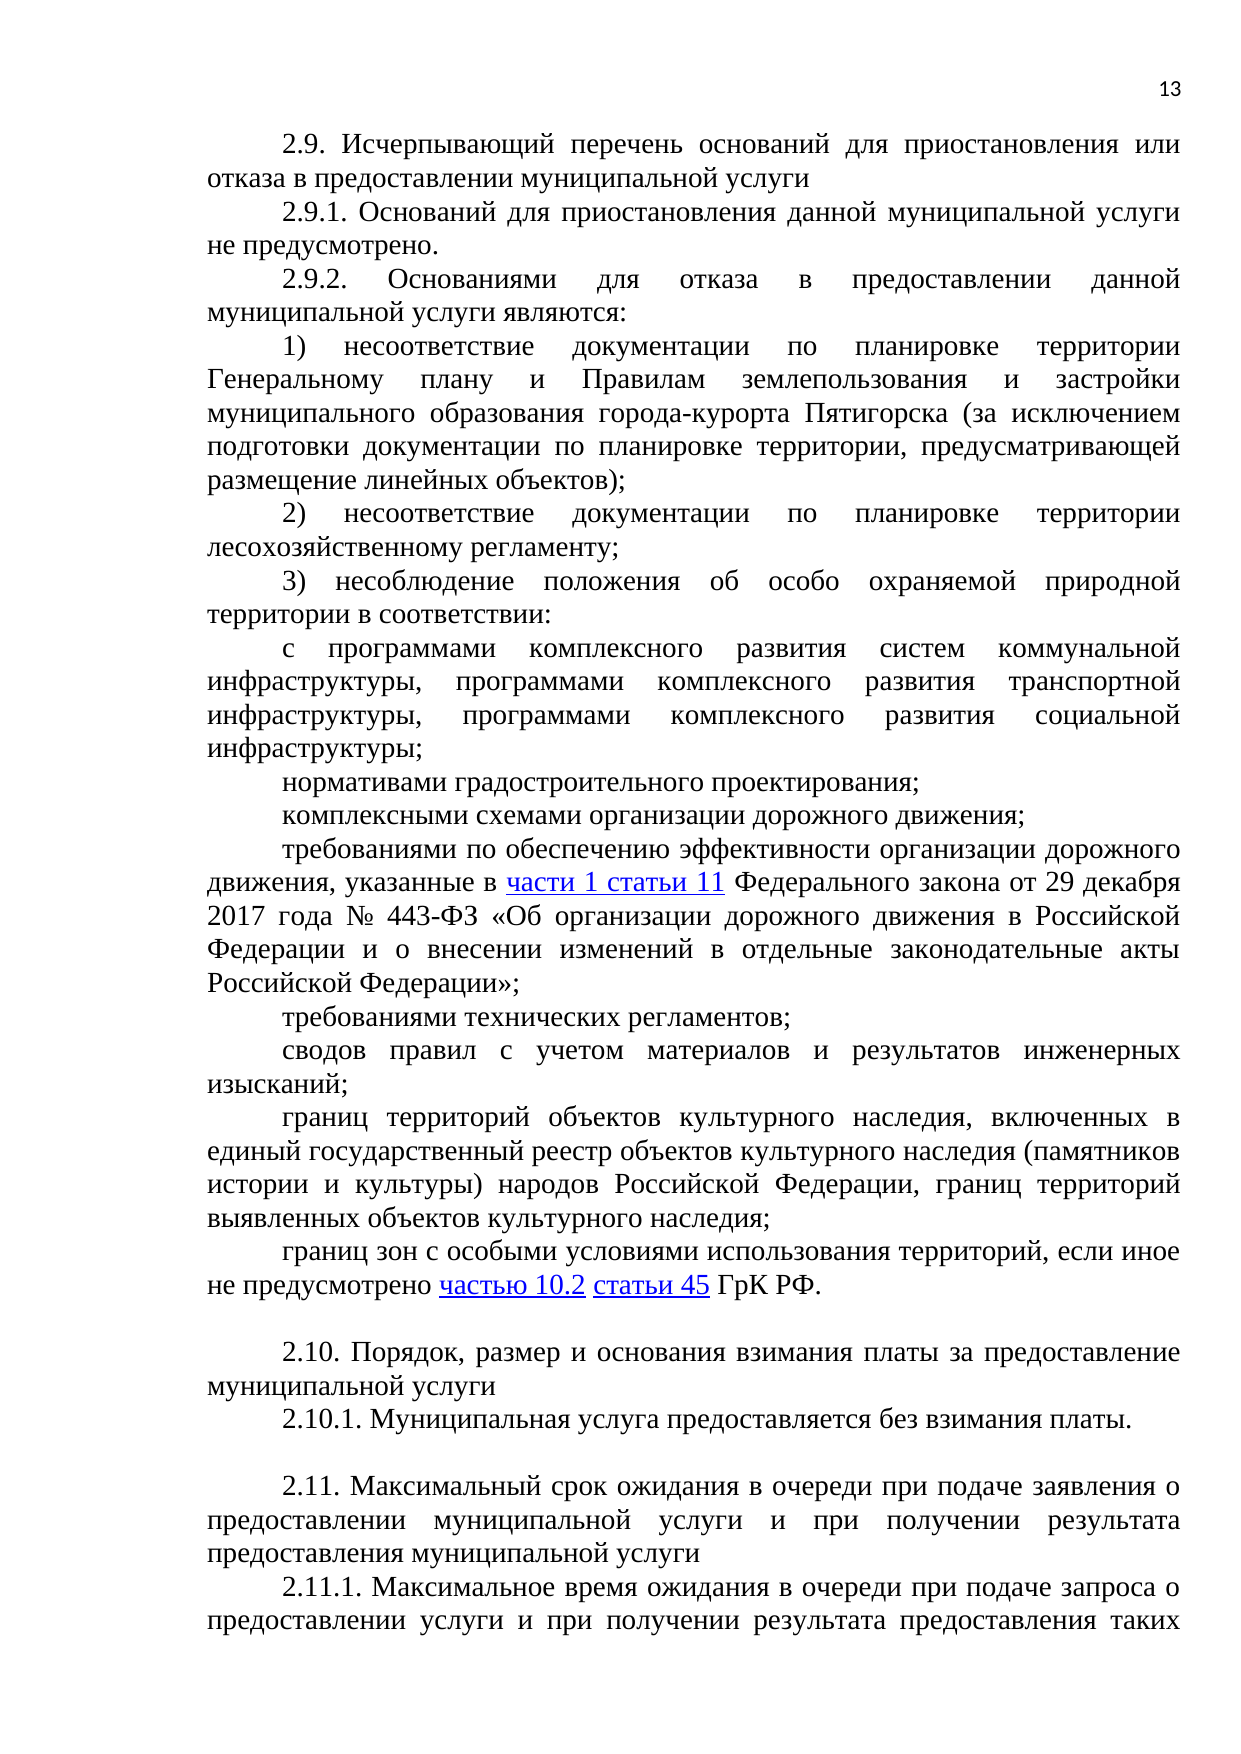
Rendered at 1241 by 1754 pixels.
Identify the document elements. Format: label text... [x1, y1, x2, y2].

text 2.9. Исчерпывающий перечень оснований для приостановления или отказа в предоставлении муниципальной услуги [207, 127, 1181, 194]
text границ зон с особыми условиями использования территорий, если иное не предусмотрено частью 10.2 статьи 45 ГрК РФ. [207, 1233, 1181, 1301]
text 2.10.1. Муниципальная услуга предоставляется без взимания платы. [207, 1401, 1181, 1435]
text 2) несоответствие документации по планировке территории лесохозяйственному регламенту; [207, 496, 1181, 563]
text 2.9.2. Основаниями для отказа в предоставлении данной муниципальной услуги являются: [207, 261, 1181, 328]
text с программами комплексного развития систем коммунальной инфраструктуры, программами комплексного развития транспортной инфраструктуры, программами комплексного развития социальной инфраструктуры; [207, 630, 1181, 764]
text требованиями технических регламентов; [207, 999, 1181, 1032]
text 3) несоблюдение положения об особо охраняемой природной территории в соответствии: [207, 563, 1181, 630]
text нормативами градостроительного проектирования; [207, 764, 1181, 797]
text сводов правил с учетом материалов и результатов инженерных изысканий; [207, 1032, 1181, 1099]
text 2.9.1. Оснований для приостановления данной муниципальной услуги не предусмотрено. [207, 194, 1181, 261]
text требованиями по обеспечению эффективности организации дорожного движения, указанные в части 1 статьи 11 Федерального закона от 29 декабря 2017 года № 443-ФЗ «Об организации дорожного движения в Российской Федерации и о внесении изменений в отдельные законодательные акты Российской Федерации»; [207, 831, 1181, 999]
text комплексными схемами организации дорожного движения; [207, 797, 1181, 831]
text 1) несоответствие документации по планировке территории Генеральному плану и Правилам землепользования и застройки муниципального образования города-курорта Пятигорска (за исключением подготовки документации по планировке территории, предусматривающей размещение линейных объектов); [207, 328, 1181, 496]
text 2.11. Максимальный срок ожидания в очереди при подаче заявления о предоставлении муниципальной услуги и при получении результата предоставления муниципальной услуги [207, 1468, 1181, 1569]
text границ территорий объектов культурного наследия, включенных в единый государственный реестр объектов культурного наследия (памятников истории и культуры) народов Российской Федерации, границ территорий выявленных объектов культурного наследия; [207, 1099, 1181, 1233]
text 2.10. Порядок, размер и основания взимания платы за предоставление муниципальной услуги [207, 1334, 1181, 1401]
